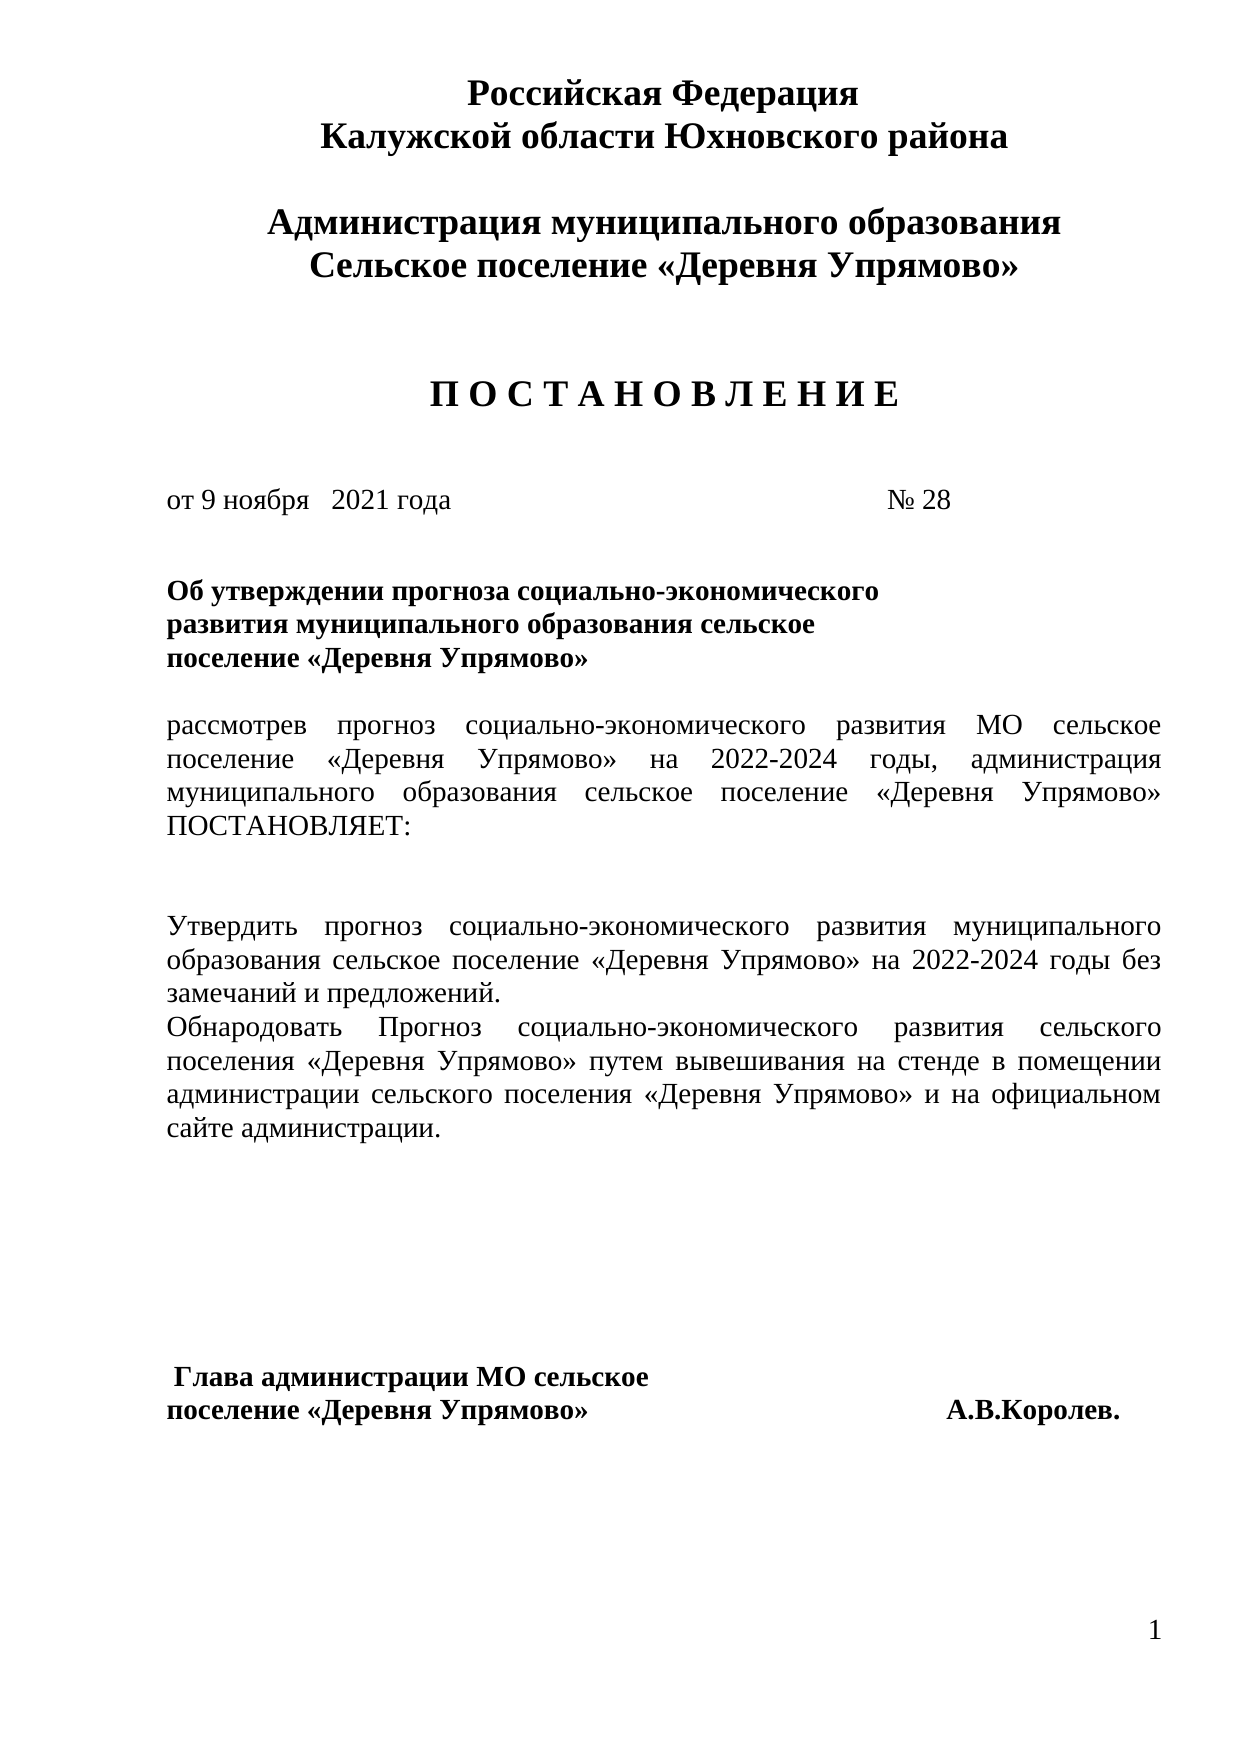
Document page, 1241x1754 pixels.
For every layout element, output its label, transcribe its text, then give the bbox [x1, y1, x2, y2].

text развития муниципального образования сельское [166, 607, 1162, 640]
text Сельское поселение «Деревня Упрямово» [166, 242, 1162, 286]
text от 9 ноября 2021 года № 28 [166, 482, 1162, 516]
text Об утверждении прогноза социально-экономического [166, 573, 1162, 607]
text Утвердить прогноз социально-экономического развития муниципального образования сельское поселение «Деревня Упрямово» на 2022-2024 годы без замечаний и предложений. [166, 908, 1162, 1009]
text Российская Федерация [166, 70, 1162, 113]
text П О С Т А Н О В Л Е Н И Е [166, 372, 1162, 415]
text Администрация муниципального образования [166, 199, 1162, 242]
text рассмотрев прогноз социально-экономического развития МО сельское поселение «Деревня Упрямово» на 2022-2024 годы, администрация муниципального образования сельское поселение «Деревня Упрямово» ПОСТАНОВЛЯЕТ: [166, 707, 1162, 841]
text Обнародовать Прогноз социально-экономического развития сельского поселения «Деревня Упрямово» путем вывешивания на стенде в помещении администрации сельского поселения «Деревня Упрямово» и на официальном сайте администрации. [166, 1009, 1162, 1143]
text поселение «Деревня Упрямово» [166, 640, 1162, 674]
text Калужской области Юхновского района [166, 113, 1162, 156]
text Глава администрации МО сельское [166, 1359, 1162, 1392]
text поселение «Деревня Упрямово» А.В.Королев. [166, 1392, 1162, 1426]
